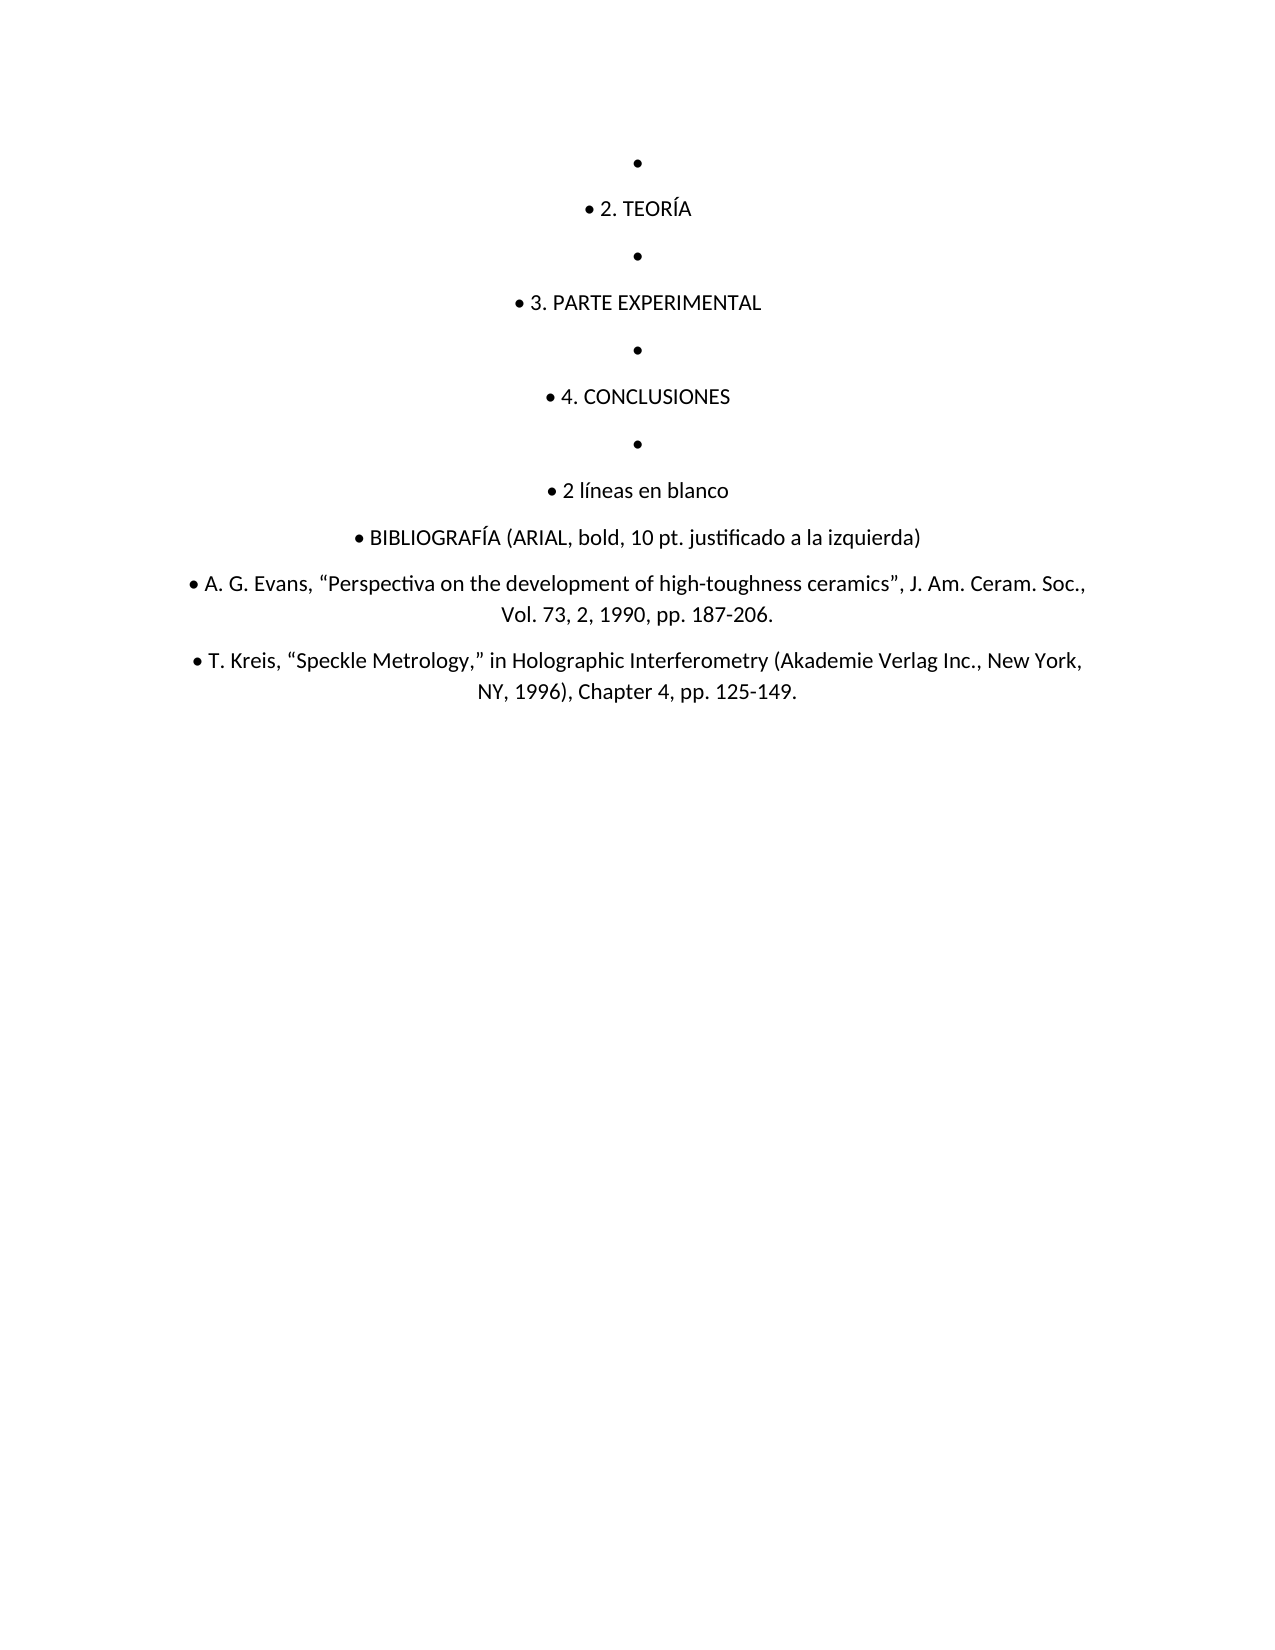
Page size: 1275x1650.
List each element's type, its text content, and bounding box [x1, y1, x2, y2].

text • 3. PARTE EXPERIMENTAL [177, 288, 1098, 316]
text • [177, 241, 1098, 269]
text • [177, 429, 1098, 457]
text • [177, 148, 1098, 176]
text • T. Kreis, “Speckle Metrology,” in Holographic Interferometry (Akademie Verlag Inc., New York, NY, 1996), Chapter 4, pp. 125-149. [177, 647, 1098, 705]
text • 2 líneas en blanco [177, 476, 1098, 504]
text • BIBLIOGRAFÍA (ARIAL, bold, 10 pt. justificado a la izquierda) [177, 523, 1098, 551]
text • A. G. Evans, “Perspectiva on the development of high-toughness ceramics”, J. Am. Ceram. Soc., Vol. 73, 2, 1990, pp. 187-206. [177, 569, 1098, 628]
text • 4. CONCLUSIONES [177, 382, 1098, 410]
text • [177, 335, 1098, 363]
text • 2. TEORÍA [177, 194, 1098, 222]
